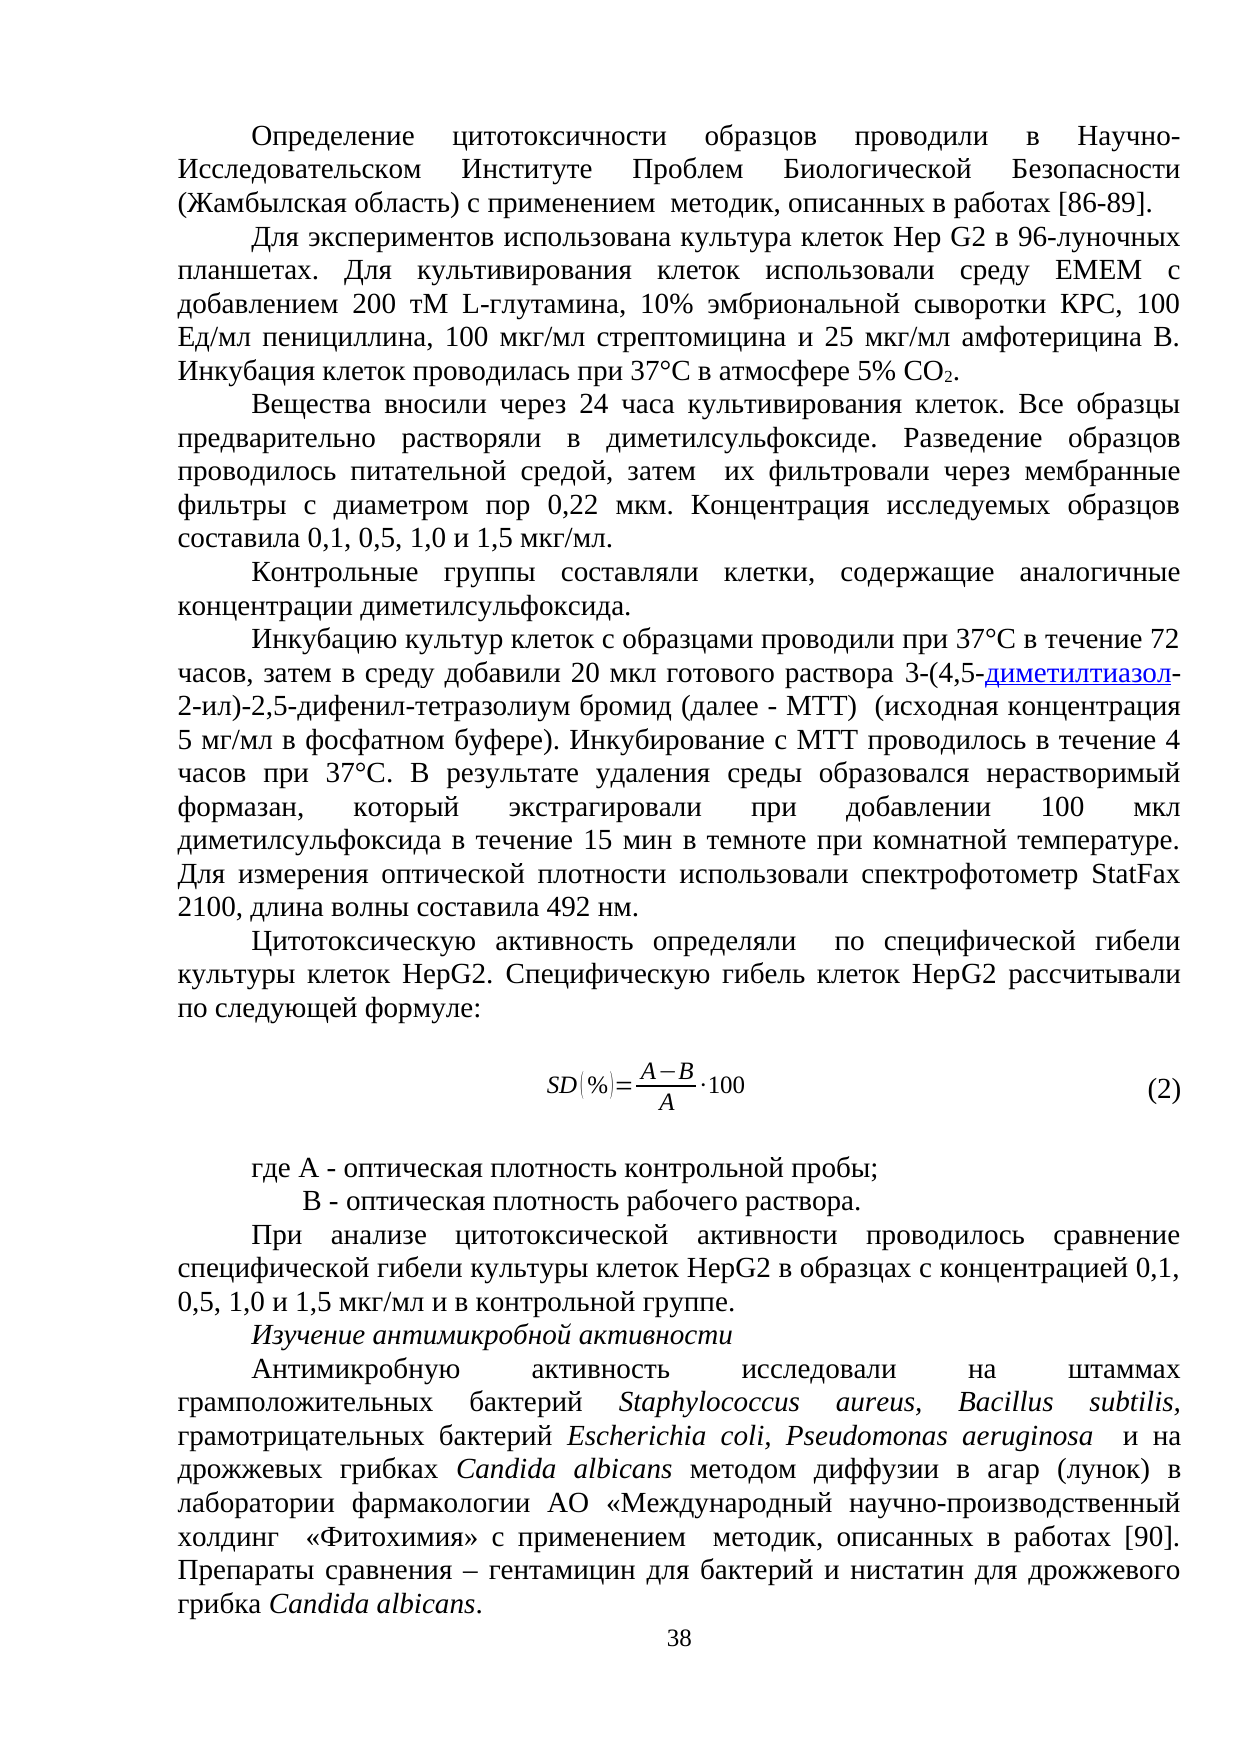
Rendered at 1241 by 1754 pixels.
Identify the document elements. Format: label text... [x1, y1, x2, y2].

text В - оптическая плотность рабочего раствора. [177, 1183, 1181, 1217]
text Контрольные группы составляли клетки, содержащие аналогичные концентрации диметилсульфоксида. [177, 554, 1181, 621]
text (2) [177, 1057, 1181, 1116]
text Изучение антимикробной активности [177, 1317, 1181, 1351]
text Цитотоксическую активность определяли по специфической гибели культуры клеток HepG2. Cпецифическую гибель клеток НерG2 рассчитывали по следующей формуле: [177, 923, 1181, 1024]
text Определение цитотоксичности образцов проводили в Научно-Исследовательском Институте Проблем Биологической Безопасности (Жамбылская область) с применением методик, описанных в работах [86-89]. [177, 118, 1181, 219]
text Вещества вносили через 24 часа культивирования клеток. Все образцы предварительно растворяли в диметилсульфоксиде. Разведение образцов проводилось питательной средой, затем их фильтровали через мембранные фильтры с диаметром пор 0,22 мкм. Концентрация исследуемых образцов составила 0,1, 0,5, 1,0 и 1,5 мкг/мл. [177, 386, 1181, 554]
text Для экспериментов использована культура клеток Hep G2 в 96-луночных планшетах. Для культивирования клеток использовали среду ЕМЕМ с добавлением 200 тМ L-глутамина, 10% эмбриональной сыворотки КРС, 100 Ед/мл пенициллина, 100 мкг/мл стрептомицина и 25 мкг/мл амфотерицина В. Инкубация клеток проводилась при 37°С в атмосфере 5% СО2. [177, 219, 1181, 386]
text При анализе цитотоксической активности проводилось сравнение специфической гибели культуры клеток HepG2 в образцах с концентрацией 0,1, 0,5, 1,0 и 1,5 мкг/мл и в контрольной группе. [177, 1217, 1181, 1317]
text Антимикробную активность исследовали на штаммах грамположительных бактерий Staphylococcus aureus, Bacillus subtilis, грамотрицательных бактерий Escheriсhia coli, Pseudomonas aeruginosa и на дрожжевых грибках Сandida albicans методом диффузии в агар (лунок) в лаборатории фармакологии АО «Международный научно-производственный холдинг «Фитохимия» с применением методик, описанных в работах [90]. Препараты сравнения – гентамицин для бактерий и нистатин для дрожжевого грибка Сandida albicans. [177, 1351, 1181, 1619]
text Инкубацию культур клеток с образцами проводили при 37°С в течение 72 часов, затем в среду добавили 20 мкл готового раствора 3-(4,5-диметилтиазол-2-ил)-2,5-дифенил-тетразолиум бромид (далее - МТТ) (исходная концентрация 5 мг/мл в фосфатном буфере). Инкубирование с МТТ проводилось в течение 4 часов при 37°С. В результате удаления среды образовался нерастворимый формазан, который экстрагировали при добавлении 100 мкл диметилсульфоксида в течение 15 мин в темноте при комнатной температуре. Для измерения оптической плотности использовали спектрофотометр StatFax 2100, длина волны составила 492 нм. [177, 621, 1181, 923]
text где А - оптическая плотность контрольной пробы; [177, 1150, 1181, 1183]
